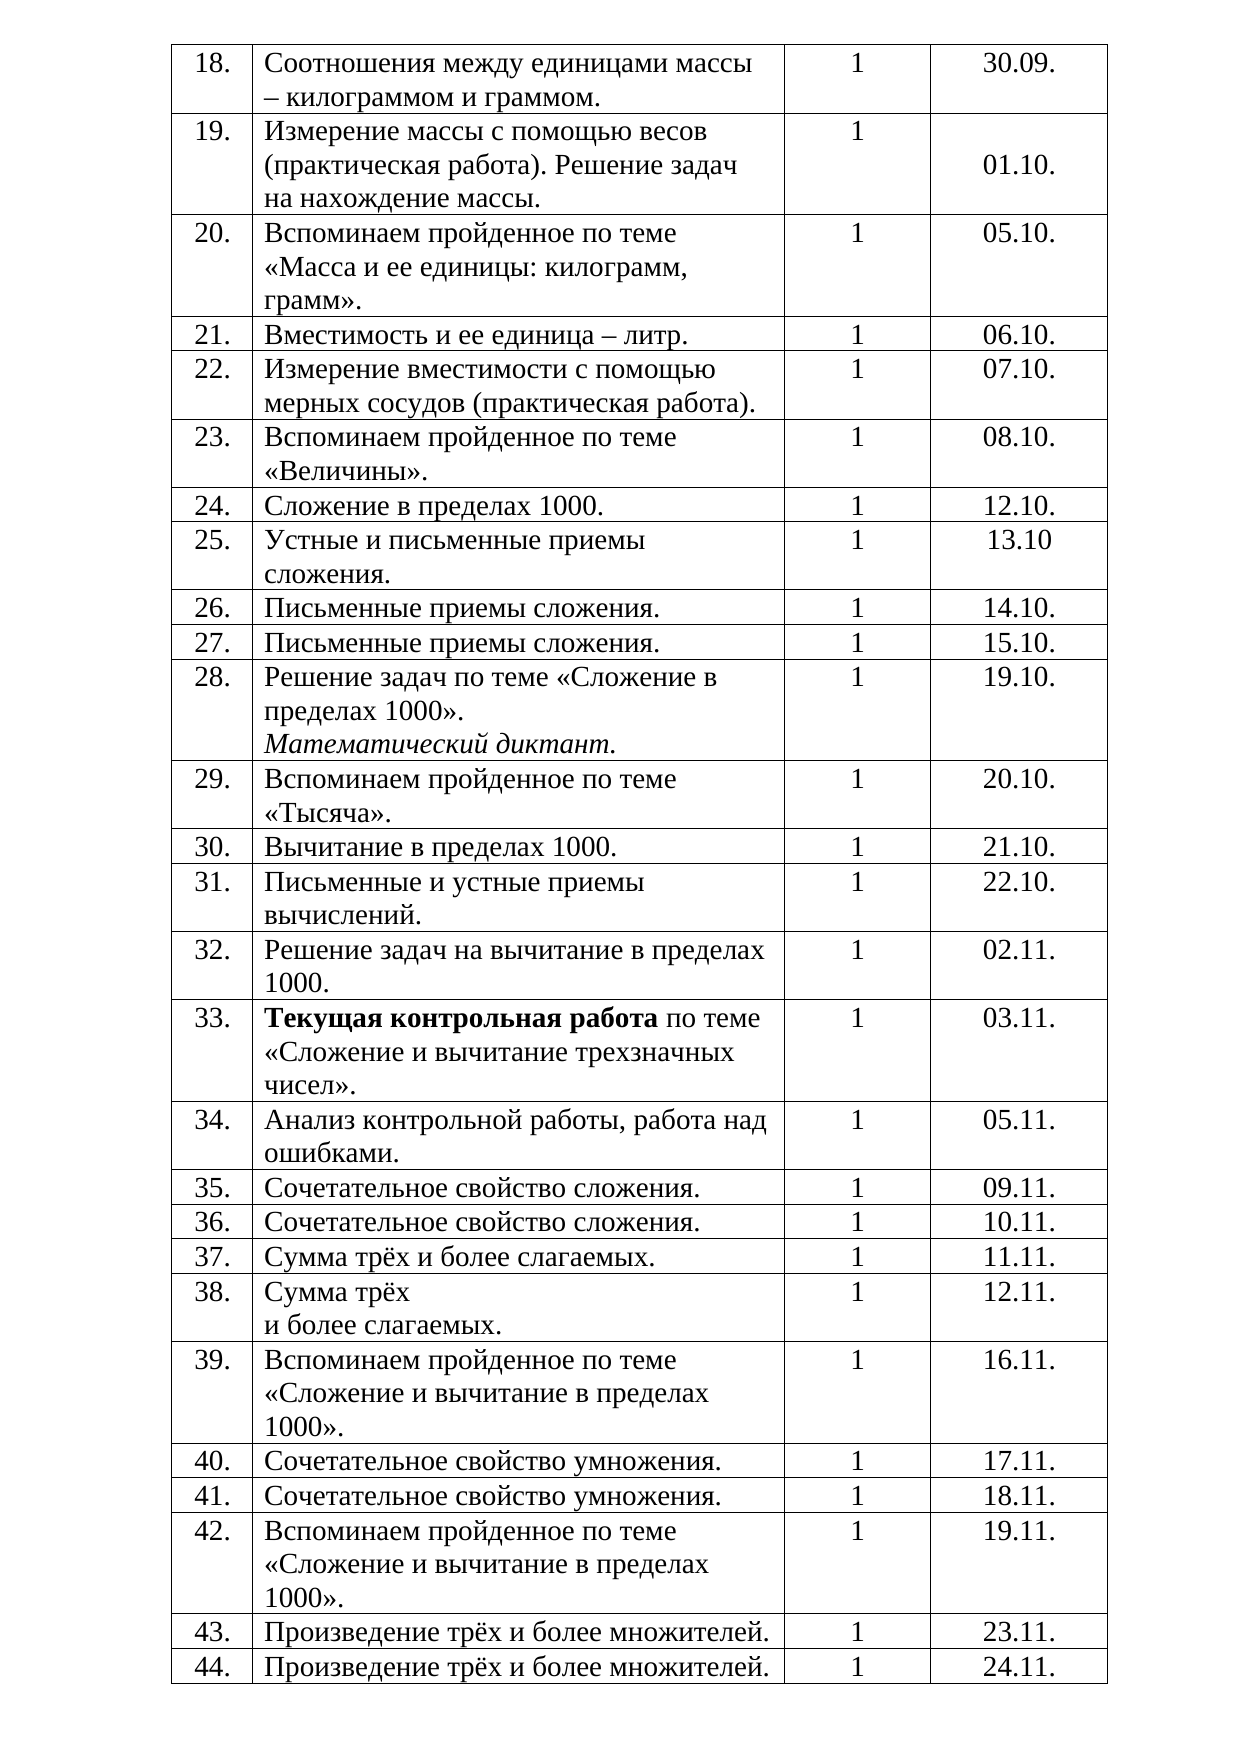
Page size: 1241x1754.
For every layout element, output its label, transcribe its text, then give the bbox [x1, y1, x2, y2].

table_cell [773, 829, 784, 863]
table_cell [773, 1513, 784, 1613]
table_cell 1 [785, 1102, 930, 1169]
table_cell 44. [172, 1649, 252, 1682]
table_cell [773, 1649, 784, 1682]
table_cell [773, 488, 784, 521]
table_cell 07.10. [931, 351, 1107, 418]
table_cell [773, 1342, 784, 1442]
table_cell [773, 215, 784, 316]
table_cell 1 [785, 1478, 930, 1512]
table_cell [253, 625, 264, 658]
table_cell 39. [172, 1342, 252, 1442]
table_cell 30.09. [931, 45, 1107, 112]
table_cell 26. [172, 590, 252, 624]
table_cell 20. [172, 215, 252, 316]
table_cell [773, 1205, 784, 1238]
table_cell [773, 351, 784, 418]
table_cell 1 [785, 761, 930, 828]
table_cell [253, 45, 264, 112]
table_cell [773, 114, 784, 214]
table_cell 1 [785, 45, 930, 112]
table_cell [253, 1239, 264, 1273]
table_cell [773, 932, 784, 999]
table_cell 16.11. [931, 1342, 1107, 1442]
table_cell 14.10. [931, 590, 1107, 624]
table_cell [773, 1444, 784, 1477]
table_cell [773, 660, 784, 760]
table_cell 15.10. [931, 625, 1107, 658]
table_cell 12.11. [931, 1274, 1107, 1341]
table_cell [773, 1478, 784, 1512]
table_cell 18. [172, 45, 252, 112]
table_cell 20.10. [931, 761, 1107, 828]
table_cell 30. [172, 829, 252, 863]
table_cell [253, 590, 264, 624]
table_cell 21.10. [931, 829, 1107, 863]
table_cell 19.11. [931, 1513, 1107, 1613]
table_cell 37. [172, 1239, 252, 1273]
table_cell 19. [172, 114, 252, 214]
table_cell 08.10. [931, 420, 1107, 487]
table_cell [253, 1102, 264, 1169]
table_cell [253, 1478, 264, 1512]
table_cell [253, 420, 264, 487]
table_cell 29. [172, 761, 252, 828]
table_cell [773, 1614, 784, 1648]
table_cell 33. [172, 1000, 252, 1101]
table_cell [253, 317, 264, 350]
table_cell 1 [785, 660, 930, 760]
table_cell 1 [785, 1649, 930, 1682]
table_cell 1 [785, 1205, 930, 1238]
table_cell 1 [785, 1513, 930, 1613]
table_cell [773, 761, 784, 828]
table_cell 32. [172, 932, 252, 999]
table_cell 42. [172, 1513, 252, 1613]
table_cell 1 [785, 1444, 930, 1477]
table_cell 24. [172, 488, 252, 521]
table_cell 10.11. [931, 1205, 1107, 1238]
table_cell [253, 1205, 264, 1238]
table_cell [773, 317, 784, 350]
table_cell 24.11. [931, 1649, 1107, 1682]
table_cell 13.10 [931, 522, 1107, 589]
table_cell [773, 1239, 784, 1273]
table_cell 1 [785, 114, 930, 214]
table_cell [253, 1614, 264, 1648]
table_cell 12.10. [931, 488, 1107, 521]
table_cell 25. [172, 522, 252, 589]
table_cell 1 [785, 590, 930, 624]
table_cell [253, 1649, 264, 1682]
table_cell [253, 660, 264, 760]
table_cell 1 [785, 351, 930, 418]
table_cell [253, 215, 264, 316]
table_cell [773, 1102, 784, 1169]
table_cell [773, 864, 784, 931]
table_cell 36. [172, 1205, 252, 1238]
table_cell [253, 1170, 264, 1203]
table_cell 18.11. [931, 1478, 1107, 1512]
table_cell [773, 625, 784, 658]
table_cell 1 [785, 522, 930, 589]
table_cell 35. [172, 1170, 252, 1203]
table_cell 05.10. [931, 215, 1107, 316]
table_cell 27. [172, 625, 252, 658]
table_cell 02.11. [931, 932, 1107, 999]
table_cell 1 [785, 1239, 930, 1273]
table_cell 41. [172, 1478, 252, 1512]
table_cell 01.10. [931, 114, 1107, 214]
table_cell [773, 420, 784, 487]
table_cell 11.11. [931, 1239, 1107, 1273]
table_cell 1 [785, 932, 930, 999]
table_cell 22.10. [931, 864, 1107, 931]
table_cell 1 [785, 1342, 930, 1442]
table_cell 1 [785, 317, 930, 350]
table_cell 1 [785, 829, 930, 863]
table_cell 1 [785, 420, 930, 487]
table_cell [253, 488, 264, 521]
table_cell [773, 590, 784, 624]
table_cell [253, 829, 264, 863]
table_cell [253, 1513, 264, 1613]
table_cell 1 [785, 215, 930, 316]
table_cell 06.10. [931, 317, 1107, 350]
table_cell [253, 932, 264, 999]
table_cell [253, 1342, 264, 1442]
table_cell 1 [785, 864, 930, 931]
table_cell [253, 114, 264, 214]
table_cell 1 [785, 1274, 930, 1341]
table_cell 19.10. [931, 660, 1107, 760]
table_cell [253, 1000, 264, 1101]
table_cell 28. [172, 660, 252, 760]
table_cell 1 [785, 1170, 930, 1203]
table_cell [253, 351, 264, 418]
table_cell 43. [172, 1614, 252, 1648]
table_cell 1 [785, 1614, 930, 1648]
table_cell 38. [172, 1274, 252, 1341]
table_cell 23.11. [931, 1614, 1107, 1648]
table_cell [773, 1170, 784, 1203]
table_cell 1 [785, 1000, 930, 1101]
table_cell 05.11. [931, 1102, 1107, 1169]
table_cell 34. [172, 1102, 252, 1169]
table_cell 17.11. [931, 1444, 1107, 1477]
table_cell 40. [172, 1444, 252, 1477]
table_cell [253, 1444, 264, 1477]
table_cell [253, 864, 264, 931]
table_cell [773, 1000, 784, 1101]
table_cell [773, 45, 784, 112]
table_cell 09.11. [931, 1170, 1107, 1203]
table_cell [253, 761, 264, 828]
table_cell 1 [785, 488, 930, 521]
table_cell 03.11. [931, 1000, 1107, 1101]
table_cell 21. [172, 317, 252, 350]
table_cell 31. [172, 864, 252, 931]
table_cell 22. [172, 351, 252, 418]
table_cell 23. [172, 420, 252, 487]
table_cell 1 [785, 625, 930, 658]
